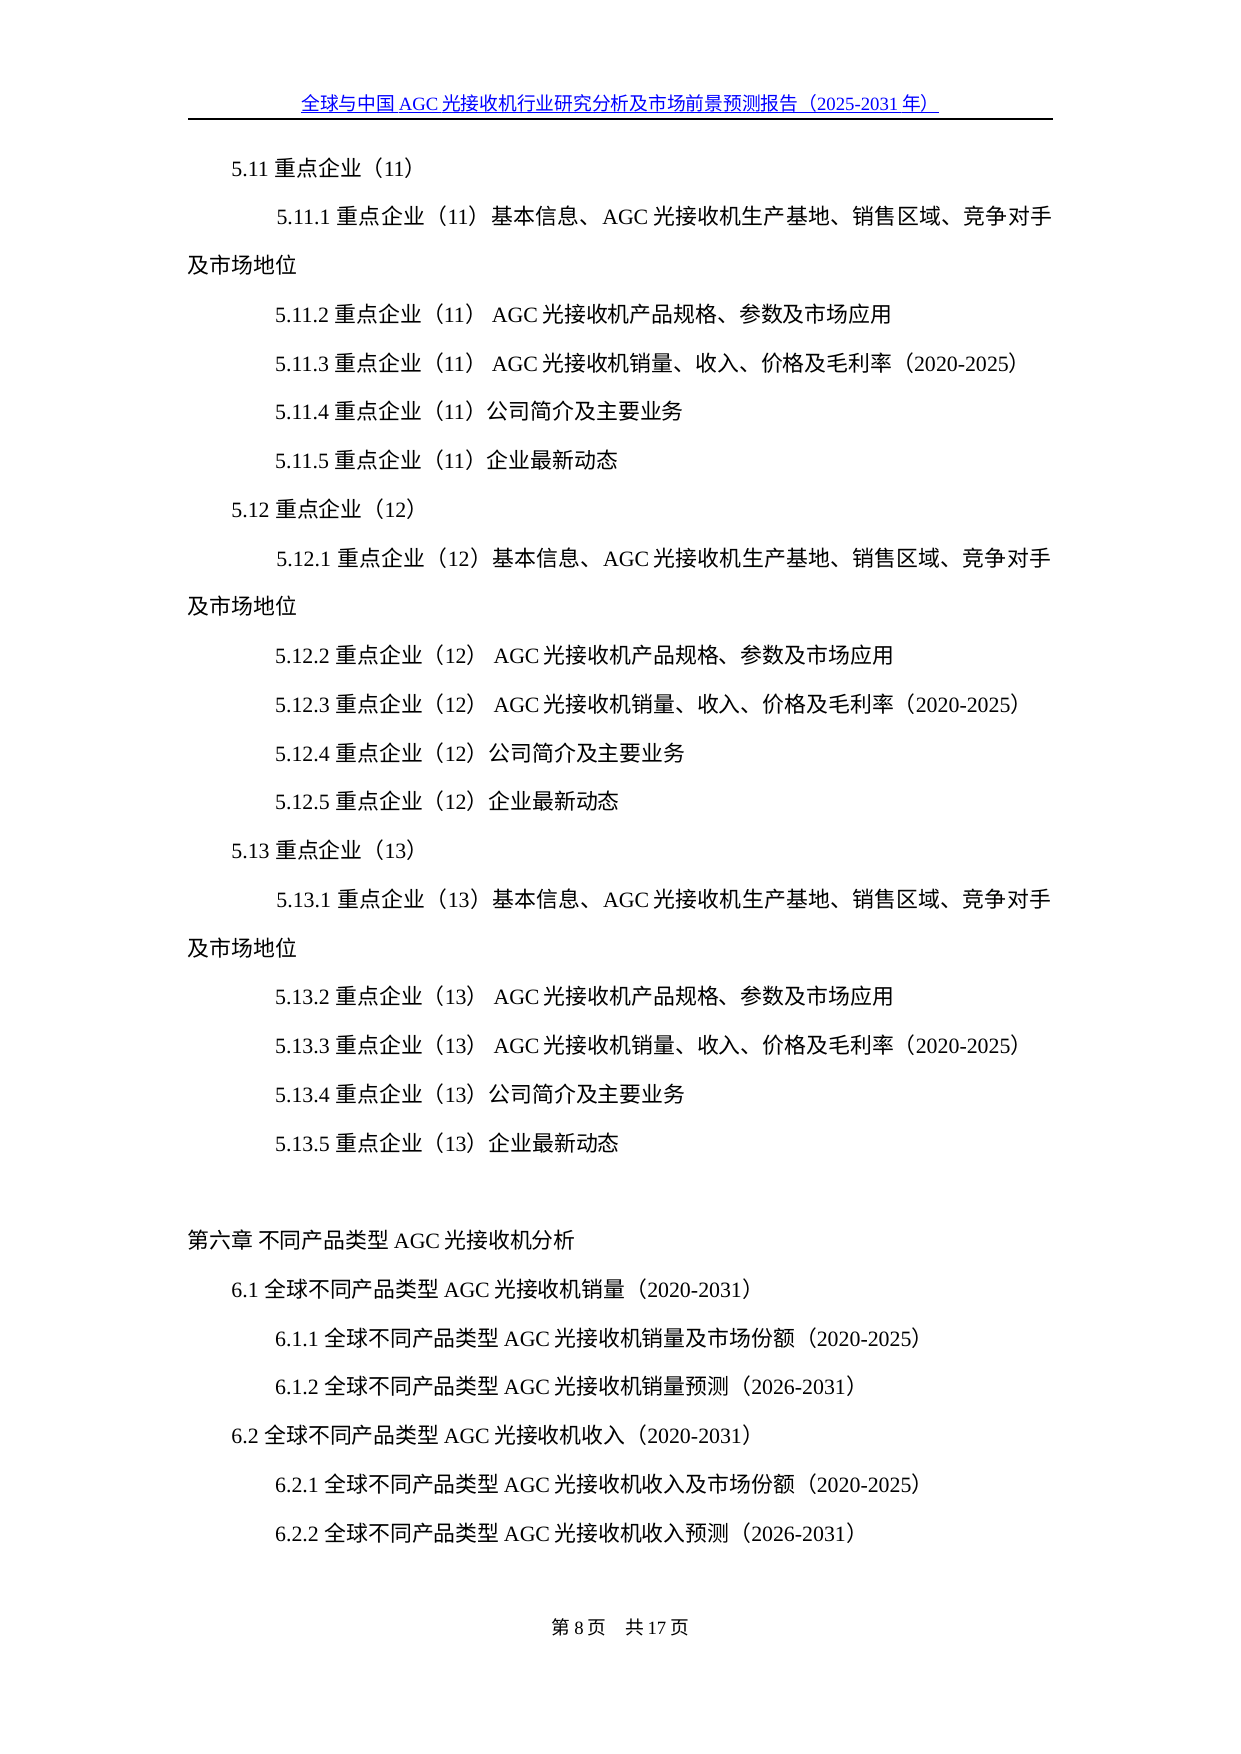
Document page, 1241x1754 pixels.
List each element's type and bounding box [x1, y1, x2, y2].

text [187, 150, 1053, 1548]
